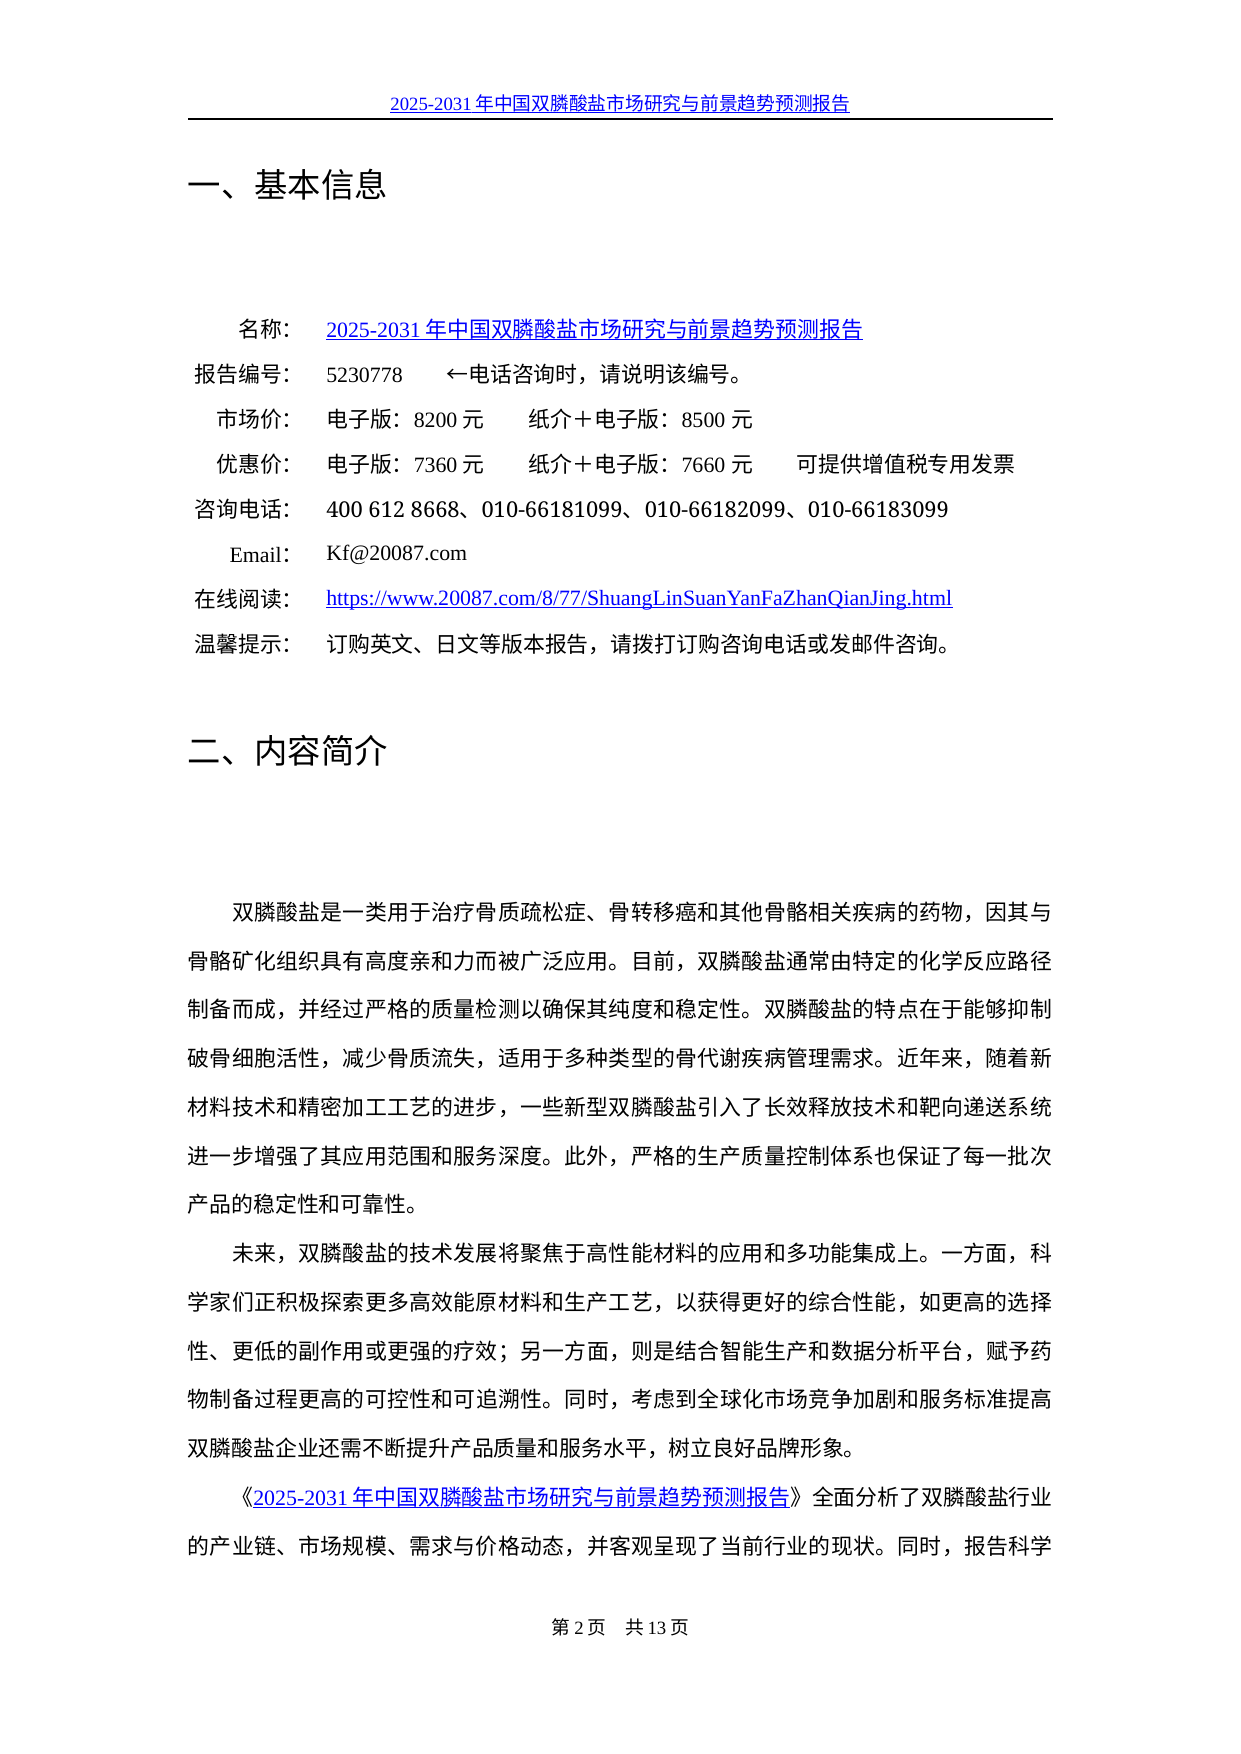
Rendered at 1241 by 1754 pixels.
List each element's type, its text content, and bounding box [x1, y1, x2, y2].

table_cell 市场价： [167, 402, 315, 447]
table_cell Email： [167, 537, 315, 582]
table_cell 400 612 8668、010-66181099、010-66182099、010-66183099 [315, 492, 1073, 537]
title 一、基本信息 [187, 150, 1053, 215]
table_cell 优惠价： [167, 447, 315, 492]
table_cell 咨询电话： [167, 492, 315, 537]
table_cell 报告编号： [167, 357, 315, 402]
table_cell Kf@20087.com [315, 537, 1073, 582]
table_header 名称： [167, 312, 315, 357]
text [187, 894, 1053, 1561]
table_cell 5230778 ←电话咨询时，请说明该编号。 [315, 357, 1073, 402]
table_header 2025-2031年中国双膦酸盐市场研究与前景趋势预测报告 [315, 312, 1073, 357]
table_cell 温馨提示： [167, 627, 315, 672]
title 二、内容简介 [187, 717, 1053, 782]
table_cell 电子版：8200 元 纸介＋电子版：8500 元 [315, 402, 1073, 447]
table_cell 电子版：7360 元 纸介＋电子版：7660 元 可提供增值税专用发票 [315, 447, 1073, 492]
table_cell 订购英文、日文等版本报告，请拨打订购咨询电话或发邮件咨询。 [315, 627, 1073, 672]
table_cell 在线阅读： [167, 582, 315, 627]
table_cell [315, 582, 1073, 627]
